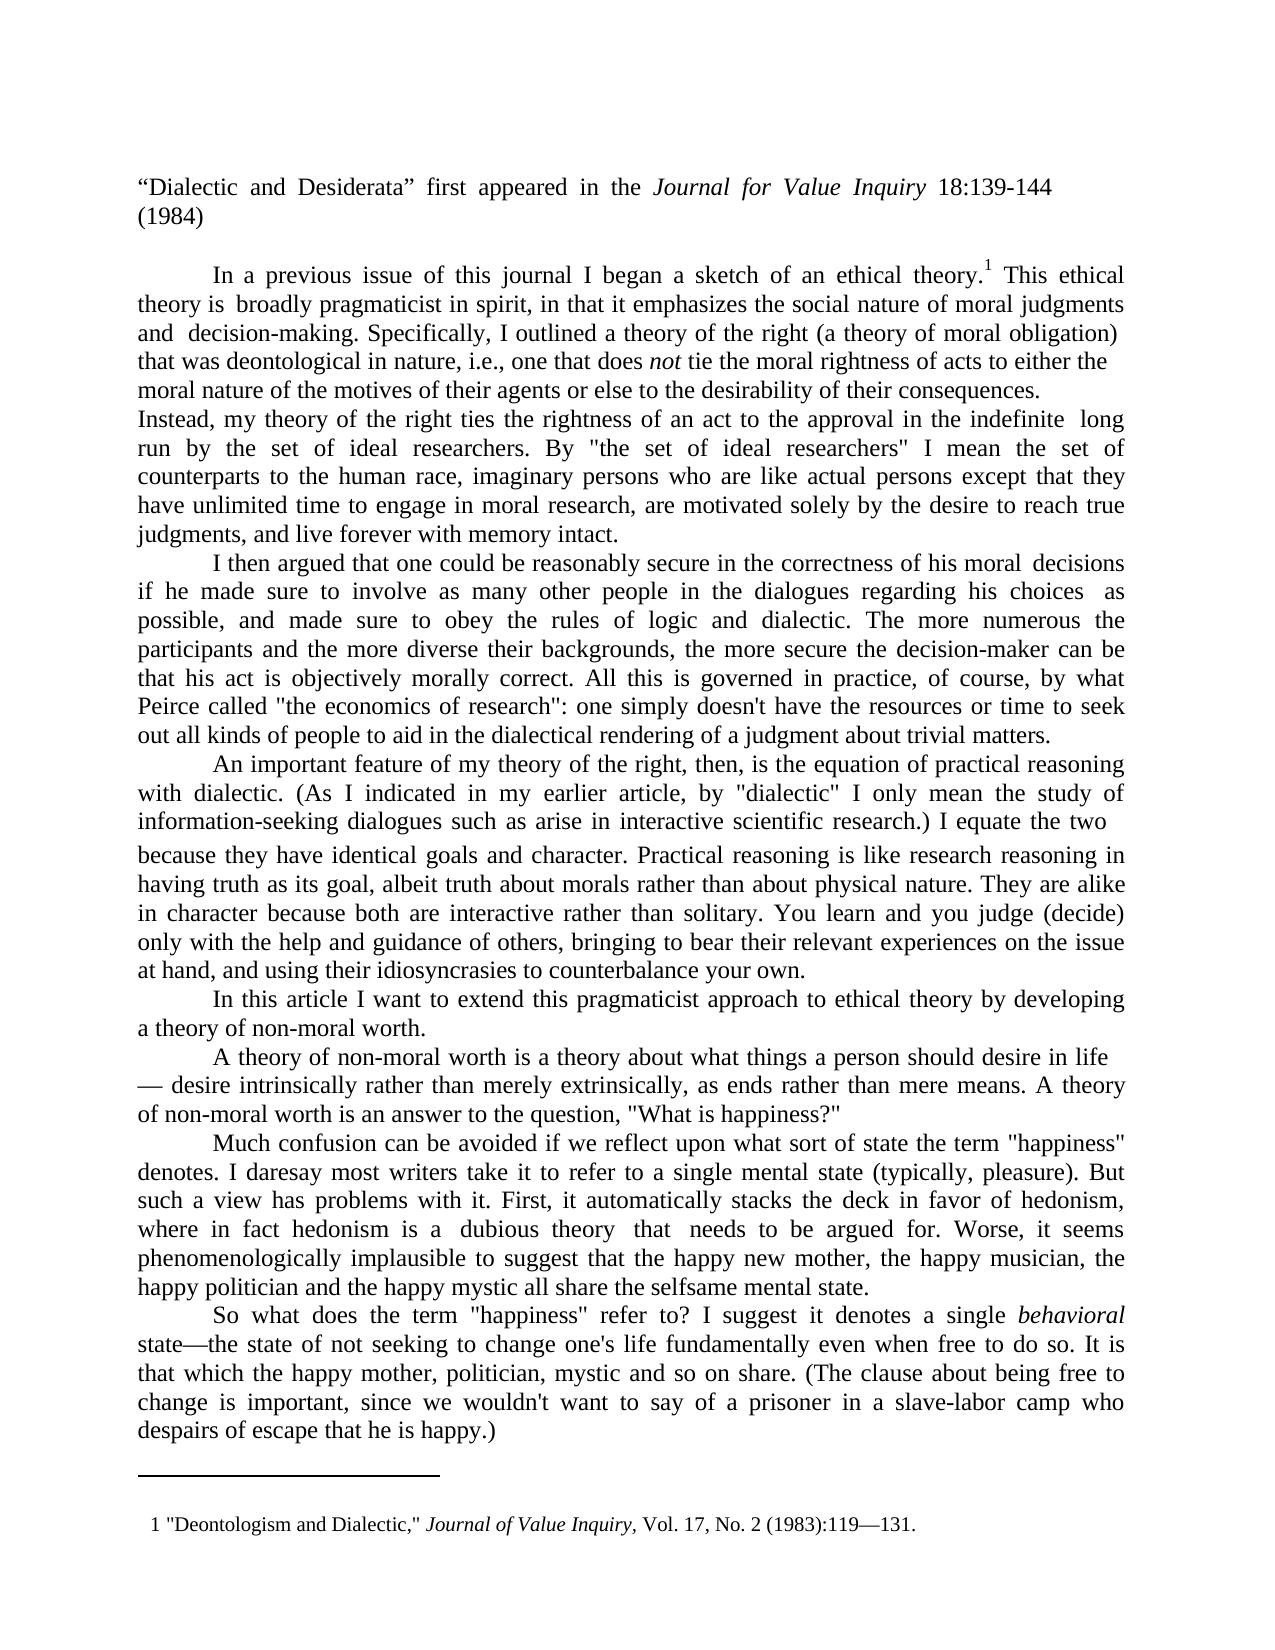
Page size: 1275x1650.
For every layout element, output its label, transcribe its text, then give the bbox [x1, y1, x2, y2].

text I then argued that one could be reasonably secure in the correctness of his moral decisions if he made sure to involve as many other people in the dialogues regarding his choices as possible, and made sure to obey the rules of logic and dialectic. The more numerous the participants and the more diverse their backgrounds, the more secure the decision-maker can be that his act is objectively morally correct. All this is governed in practice, of course, by what Peirce called "the economics of research": one simply doesn't have the resources or time to seek out all kinds of people to aid in the dialectical rendering of a judgment about trivial matters. [137, 548, 1125, 749]
text So what does the term "happiness" refer to? I suggest it denotes a single behavioral state—the state of not seeking to change one's life fundamentally even when free to do so. It is that which the happy mother, politician, mystic and so on share. (The clause about being free to change is important, since we wouldn't want to say of a prisoner in a slave-labor camp who despairs of escape that he is happy.) [137, 1301, 1126, 1444]
text because they have identical goals and character. Practical reasoning is like research reasoning in having truth as its goal, albeit truth about morals rather than about physical nature. They are alike in character because both are interactive rather than solitary. You learn and you judge (decide) only with the help and guidance of others, bringing to bear their relevant experiences on the issue at hand, and using their idiosyncrasies to counterbalance your own. [137, 841, 1125, 984]
text In a previous issue of this journal I began a sketch of an ethical theory.1 This ethical theory is broadly pragmaticist in spirit, in that it emphasizes the social nature of moral judgments and decision-making. Specifically, I outlined a theory of the right (a theory of moral obligation) [137, 255, 1126, 346]
list "Deontologism and Dialectic," Journal of Value Inquiry, Vol. 17, No. 2 (1983):119—131. [150, 1512, 1137, 1536]
text “Dialectic and Desiderata” first appeared in the Journal for Value Inquiry 18:139-144 (1984) [137, 172, 1125, 229]
text that was deontological in nature, i.e., one that does not tie the moral rightness of acts to either the moral nature of the motives of their agents or else to the desirability of their consequences. [137, 346, 1125, 404]
text A theory of non-moral worth is a theory about what things a person should desire in life [137, 1042, 1137, 1071]
text Much confusion can be avoided if we reflect upon what sort of state the term "happiness" denotes. I daresay most writers take it to refer to a single mental state (typically, pleasure). But such a view has problems with it. First, it automatically stacks the deck in favor of hedonism, where in fact hedonism is a dubious theory that needs to be argued for. Worse, it seems phenomenologically implausible to suggest that the happy new mother, the happy musician, the happy politician and the happy mystic all share the selfsame mental state. [137, 1128, 1125, 1301]
text — desire intrinsically rather than merely extrinsically, as ends rather than mere means. A theory of non-moral worth is an answer to the question, "What is happiness?" [137, 1071, 1126, 1128]
text Instead, my theory of the right ties the rightness of an act to the approval in the indefinite long run by the set of ideal researchers. By "the set of ideal researchers" I mean the set of counterparts to the human race, imaginary persons who are like actual persons except that they have unlimited time to engage in moral research, are motivated solely by the desire to reach true judgments, and live forever with memory intact. [137, 404, 1126, 548]
text An important feature of my theory of the right, then, is the equation of practical reasoning with dialectic. (As I indicated in my earlier article, by "dialectic" I only mean the study of information-seeking dialogues such as arise in interactive scientific research.) I equate the two [137, 749, 1126, 835]
text In this article I want to extend this pragmaticist approach to ethical theory by developing a theory of non-moral worth. [137, 984, 1125, 1042]
